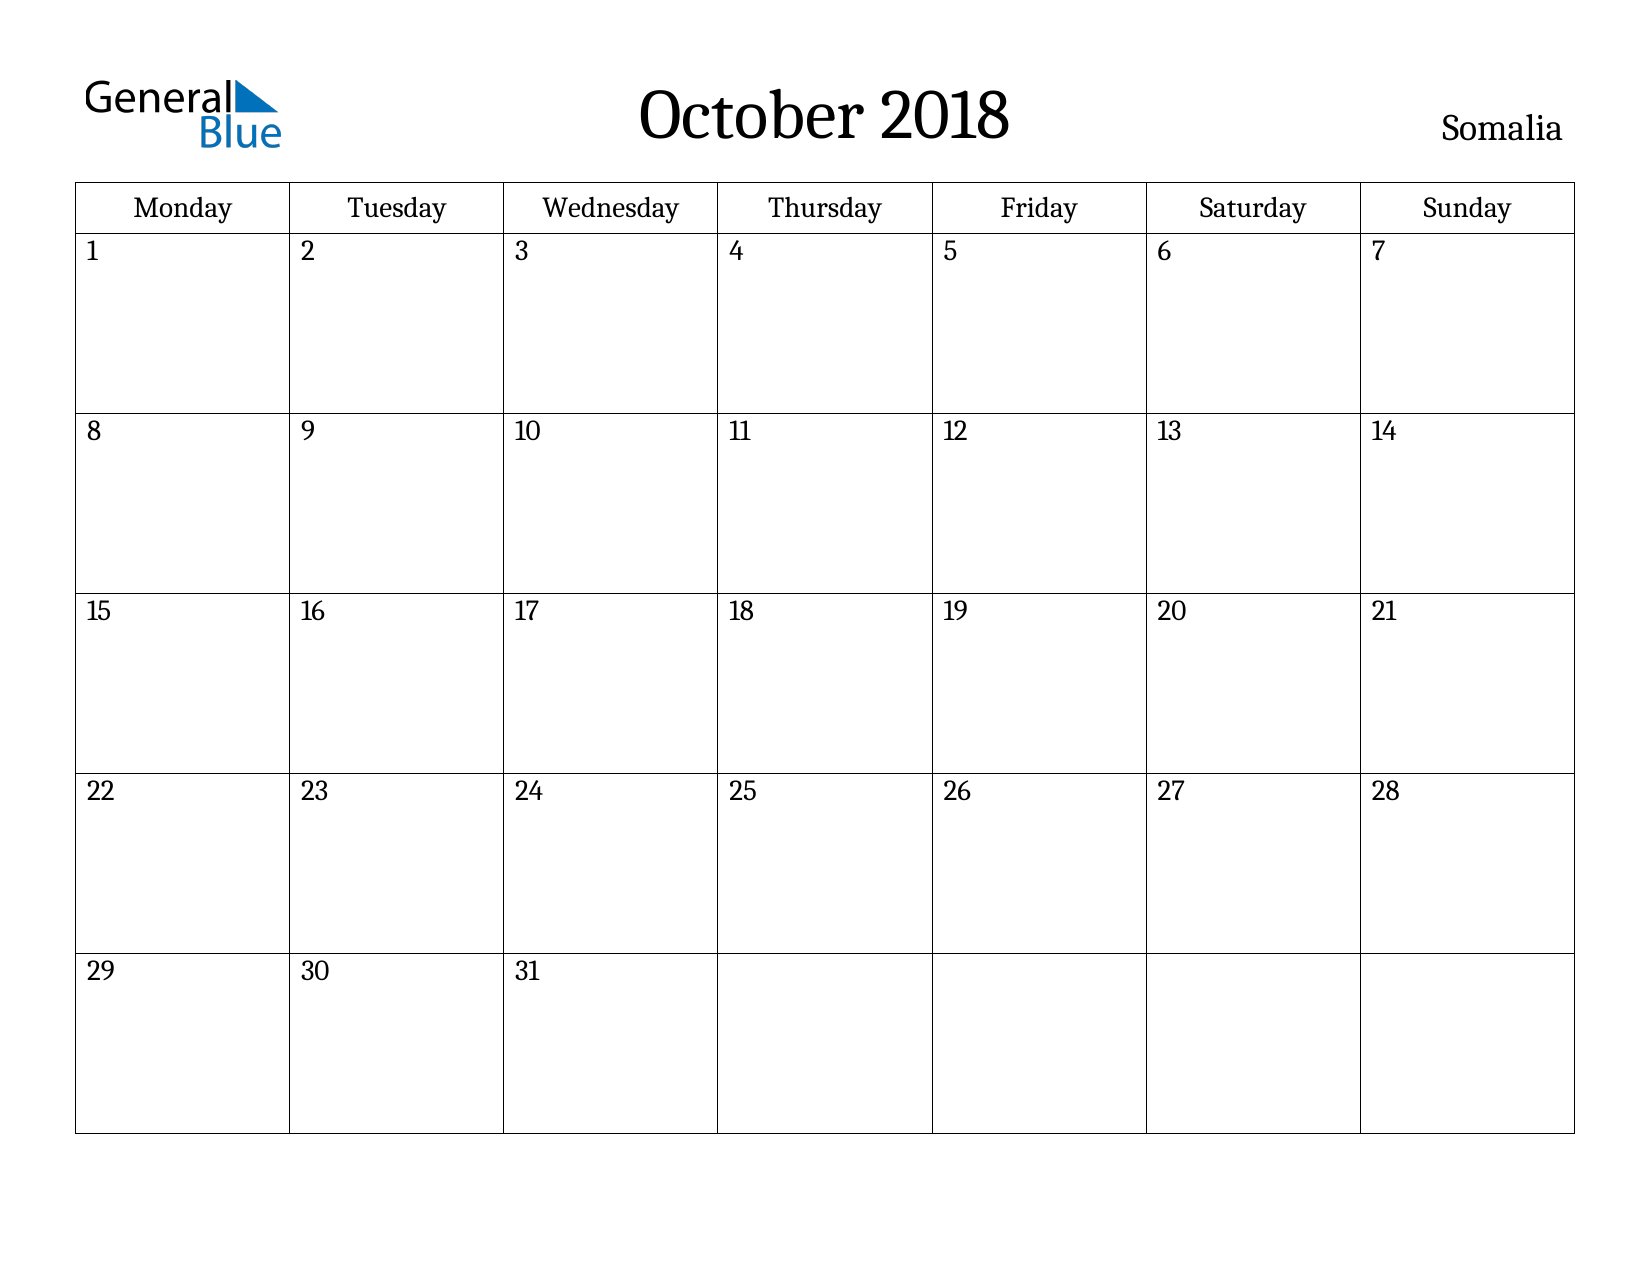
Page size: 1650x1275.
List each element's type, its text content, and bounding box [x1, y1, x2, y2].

table_cell 20 [1147, 594, 1360, 627]
table_cell Saturday [1147, 183, 1360, 233]
table_cell 15 [76, 594, 289, 627]
table_cell [718, 988, 932, 1133]
table_cell [1361, 988, 1574, 1133]
table_cell Tuesday [290, 183, 503, 233]
table_cell 25 [718, 774, 932, 807]
table_cell 4 [718, 234, 932, 267]
table_cell [1147, 267, 1360, 413]
table_cell [718, 267, 932, 413]
table_cell [290, 448, 503, 593]
table_cell [76, 808, 289, 953]
table_cell 12 [933, 414, 1146, 447]
table_cell 3 [504, 234, 717, 267]
table_cell [1147, 627, 1360, 773]
table_cell [718, 808, 932, 953]
table_cell 29 [76, 954, 289, 987]
table_cell [1147, 954, 1360, 987]
table_cell 5 [933, 234, 1146, 267]
picture [86, 80, 281, 148]
table_cell 21 [1361, 594, 1574, 627]
table_cell [718, 627, 932, 773]
table_cell [1361, 267, 1574, 413]
table_cell 30 [290, 954, 503, 987]
table_cell 6 [1147, 234, 1360, 267]
table_cell 8 [76, 414, 289, 447]
table_cell 16 [290, 594, 503, 627]
table_cell 31 [504, 954, 717, 987]
table_cell 14 [1361, 414, 1574, 447]
table_cell 19 [933, 594, 1146, 627]
table_cell 10 [504, 414, 717, 447]
table_cell 26 [933, 774, 1146, 807]
table_header October 2018 [504, 75, 1146, 182]
table_header [76, 75, 503, 182]
table_cell [1147, 988, 1360, 1133]
table_cell 22 [76, 774, 289, 807]
table_cell [76, 988, 289, 1133]
table_cell [1361, 448, 1574, 593]
table_cell [1147, 448, 1360, 593]
table_cell [504, 267, 717, 413]
table_cell [1147, 808, 1360, 953]
table_cell [1361, 808, 1574, 953]
table_cell [933, 954, 1146, 987]
table_cell [290, 267, 503, 413]
table_cell 2 [290, 234, 503, 267]
table_cell 9 [290, 414, 503, 447]
table_cell [933, 808, 1146, 953]
table_cell 27 [1147, 774, 1360, 807]
table_cell [718, 448, 932, 593]
table_cell [504, 808, 717, 953]
table_cell [76, 627, 289, 773]
table_cell [290, 808, 503, 953]
table_cell [76, 267, 289, 413]
table_cell [933, 448, 1146, 593]
table_cell Thursday [718, 183, 932, 233]
table_cell 23 [290, 774, 503, 807]
table_cell [718, 954, 932, 987]
table_cell [504, 627, 717, 773]
table_cell Sunday [1361, 183, 1574, 233]
table_cell [290, 988, 503, 1133]
table_header Somalia [1146, 75, 1574, 182]
table_cell 17 [504, 594, 717, 627]
table_cell [290, 627, 503, 773]
table_cell [933, 267, 1146, 413]
table_cell Monday [76, 183, 289, 233]
table_cell [1361, 627, 1574, 773]
table_cell [933, 627, 1146, 773]
table_cell 13 [1147, 414, 1360, 447]
table_cell Wednesday [504, 183, 717, 233]
table_cell [504, 448, 717, 593]
table_cell 28 [1361, 774, 1574, 807]
table_cell 11 [718, 414, 932, 447]
table_cell [933, 988, 1146, 1133]
table_cell 1 [76, 234, 289, 267]
table_cell [76, 448, 289, 593]
table_cell [1361, 954, 1574, 987]
table_cell 24 [504, 774, 717, 807]
table_cell Friday [933, 183, 1146, 233]
table_cell 18 [718, 594, 932, 627]
table_cell 7 [1361, 234, 1574, 267]
table_cell [504, 988, 717, 1133]
